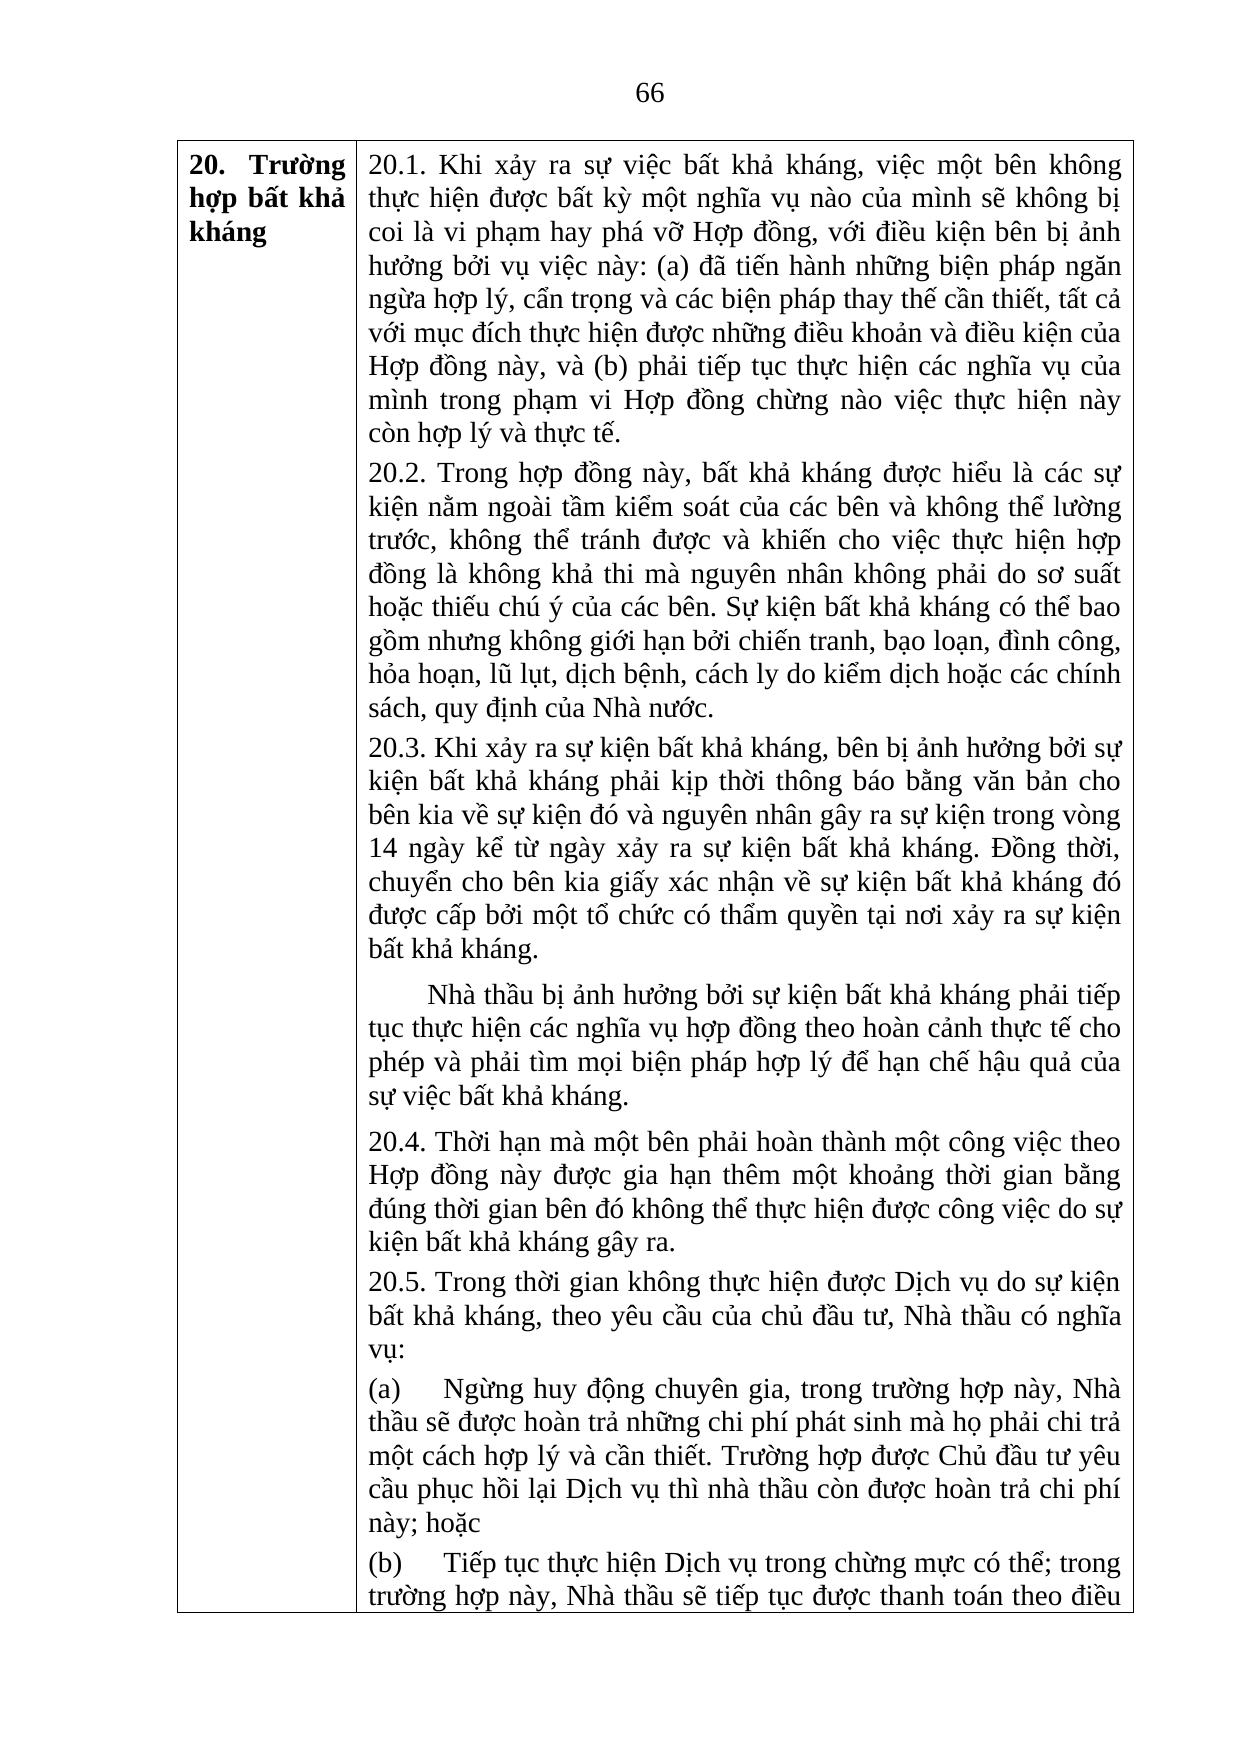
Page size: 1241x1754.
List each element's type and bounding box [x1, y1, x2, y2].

table_cell [357, 141, 1133, 1612]
table_cell [178, 141, 356, 1612]
